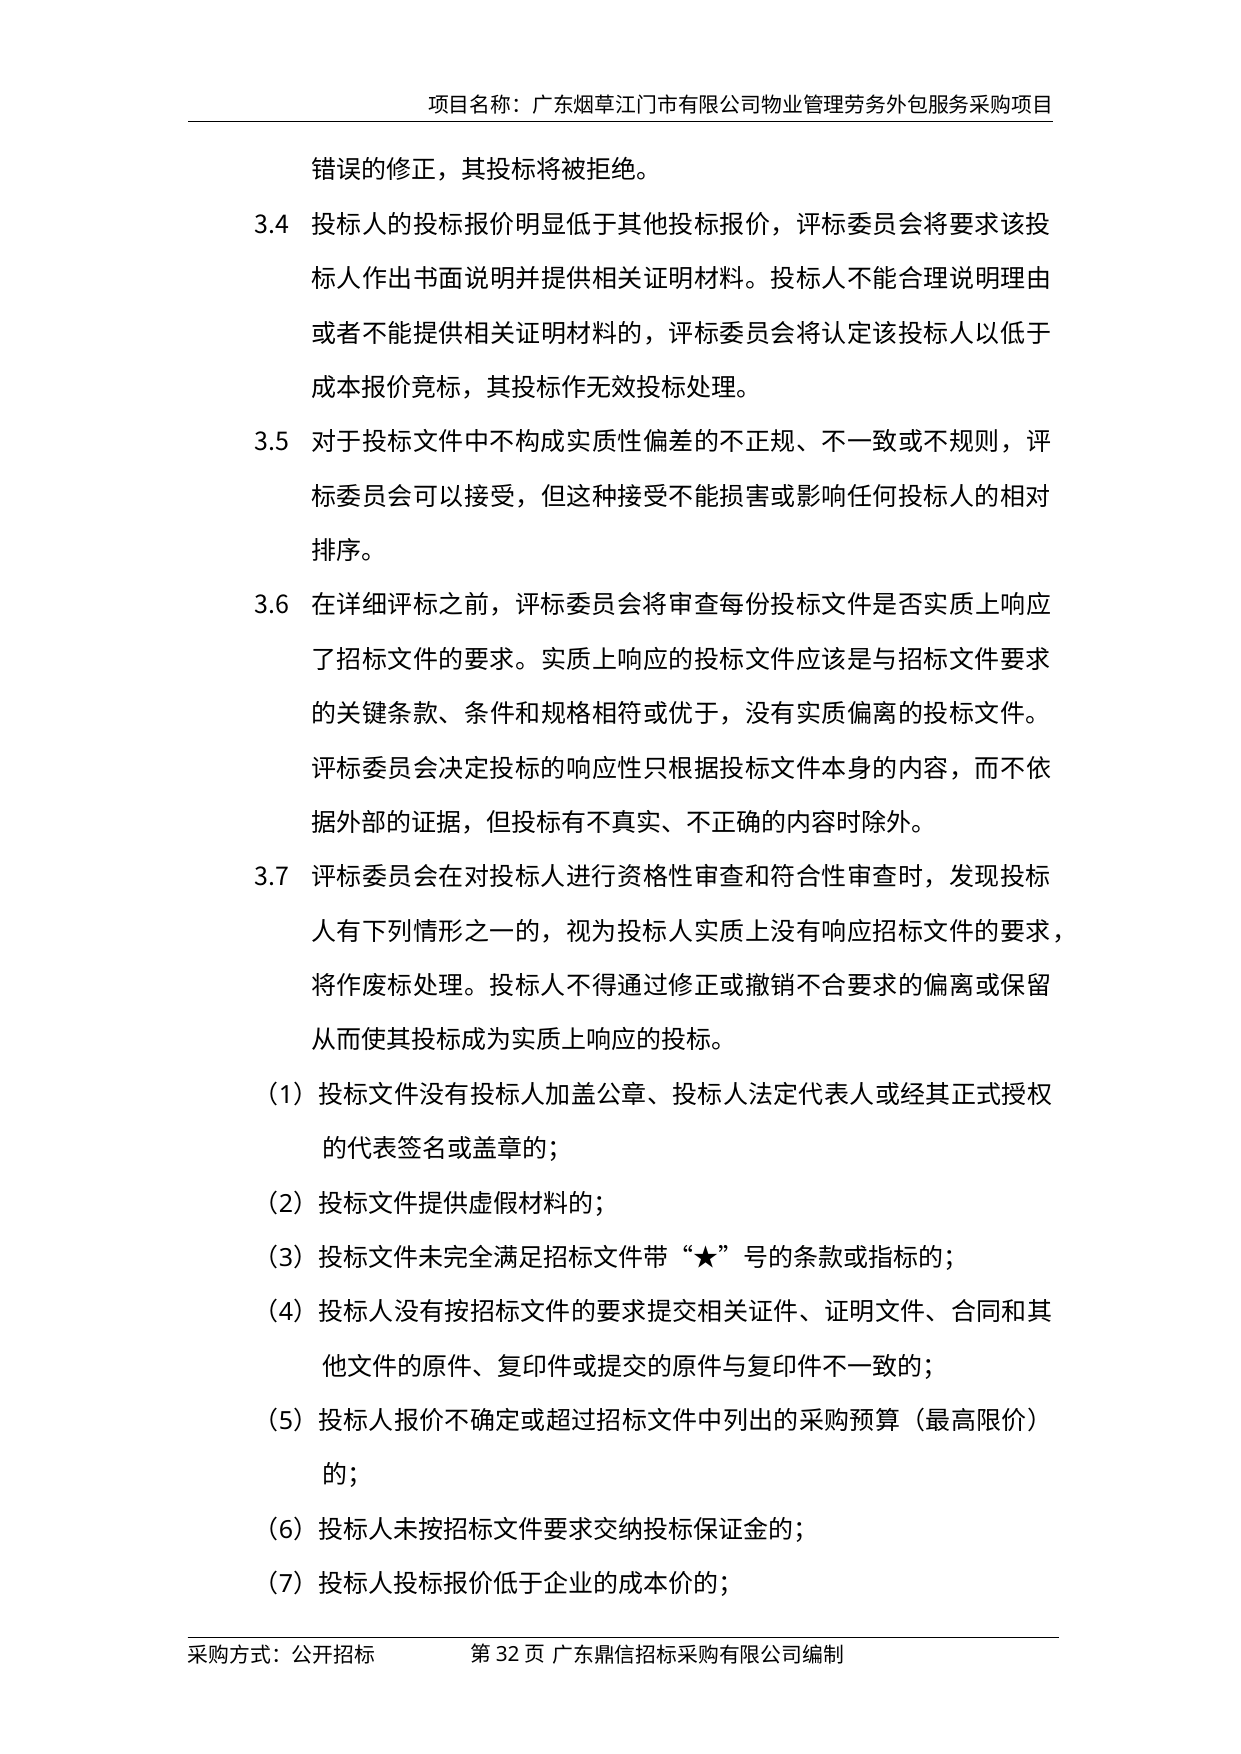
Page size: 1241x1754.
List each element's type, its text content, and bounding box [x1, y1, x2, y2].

list 在详细评标之前，评标委员会将审查每份投标文件是否实质上响应了招标文件的要求。实质上响应的投标文件应该是与招标文件要求的关键条款、条件和规格相符或优于，没有实质偏离的投标文件。评标委员会决定投标的响应性只根据投标文件本身的内容，而不依据外部的证据，但投标有不真实、不正确的内容时除外。 [254, 585, 1053, 839]
list 投标人没有按招标文件的要求提交相关证件、证明文件、合同和其他文件的原件、复印件或提交的原件与复印件不一致的； [254, 1292, 1053, 1382]
list 投标文件没有投标人加盖公章、投标人法定代表人或经其正式授权的代表签名或盖章的； [254, 1074, 1053, 1165]
list 投标人的投标报价明显低于其他投标报价，评标委员会将要求该投标人作出书面说明并提供相关证明材料。投标人不能合理说明理由或者不能提供相关证明材料的，评标委员会将认定该投标人以低于成本报价竞标，其投标作无效投标处理。 [254, 204, 1053, 404]
list 投标文件未完全满足招标文件带“★”号的条款或指标的； [254, 1237, 1053, 1274]
list 对于投标文件中不构成实质性偏差的不正规、不一致或不规则，评标委员会可以接受，但这种接受不能损害或影响任何投标人的相对排序。 [254, 422, 1053, 567]
list 投标人投标报价低于企业的成本价的； [254, 1564, 1053, 1600]
list 投标人报价不确定或超过招标文件中列出的采购预算（最高限价）的； [254, 1401, 1053, 1491]
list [254, 150, 1053, 186]
list 投标文件提供虚假材料的； [254, 1183, 1053, 1219]
list 评标委员会在对投标人进行资格性审查和符合性审查时，发现投标人有下列情形之一的，视为投标人实质上没有响应招标文件的要求，将作废标处理。投标人不得通过修正或撤销不合要求的偏离或保留从而使其投标成为实质上响应的投标。 [254, 857, 1053, 1056]
list 投标人未按招标文件要求交纳投标保证金的； [254, 1509, 1053, 1546]
